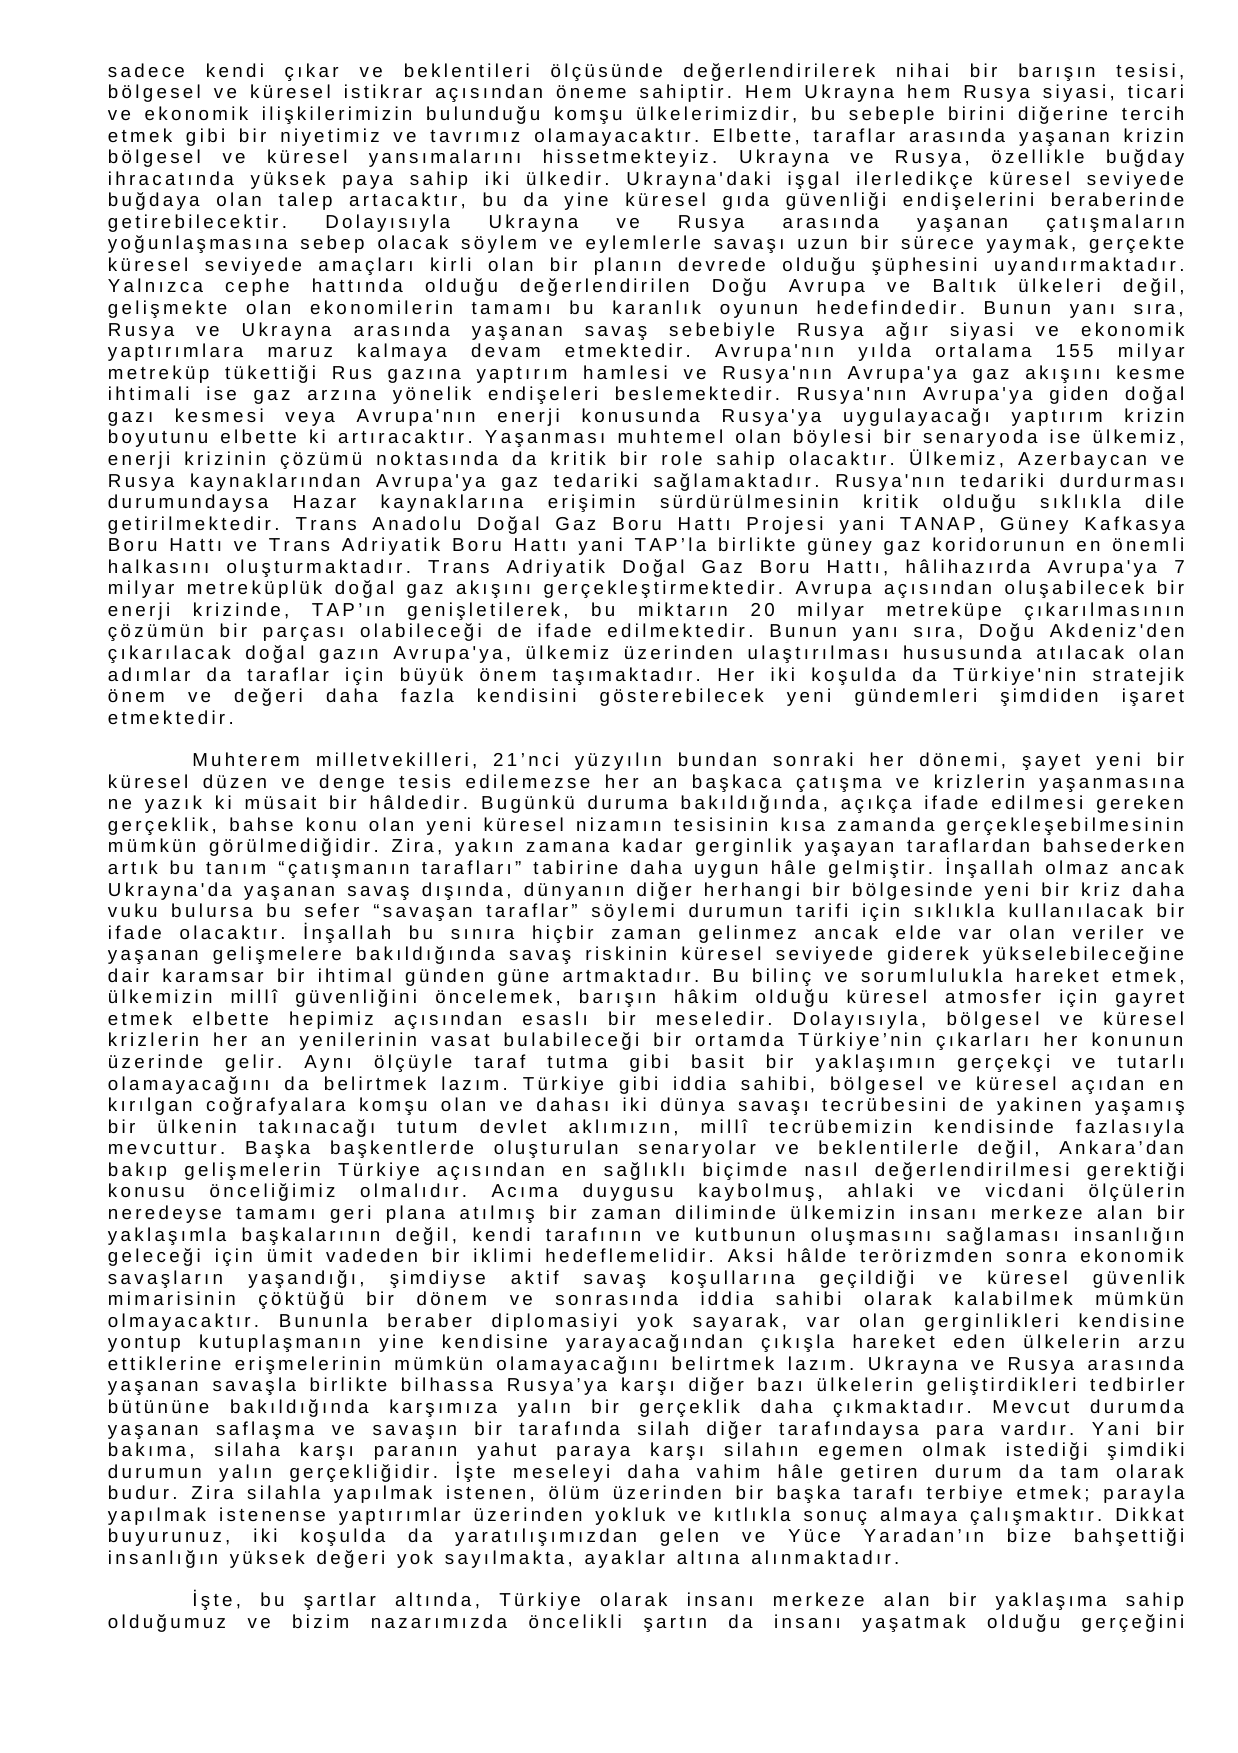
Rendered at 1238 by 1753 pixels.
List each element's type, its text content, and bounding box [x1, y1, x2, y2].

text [108, 60, 1186, 728]
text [108, 1589, 1186, 1632]
text Muhterem milletvekilleri, 21’nci yüzyılın bundan sonraki her dönemi, şayet yeni bir küresel düzen ve denge tesis edilemezse her an başkaca çatışma ve krizlerin yaşanmasına ne yazık ki müsait bir hâldedir. Bugünkü duruma bakıldığında, açıkça ifade edilmesi gereken gerçeklik, bahse konu olan yeni küresel nizamın tesisinin kısa zamanda gerçekleşebilmesinin mümkün görülmediğidir. Zira, yakın zamana kadar gerginlik yaşayan taraflardan bahsederken artık bu tanım “çatışmanın tarafları” tabirine daha uygun hâle gelmiştir. İnşallah olmaz ancak Ukrayna'da yaşanan savaş dışında, dünyanın diğer herhangi bir bölgesinde yeni bir kriz daha vuku bulursa bu sefer “savaşan taraflar” söylemi durumun tarifi için sıklıkla kullanılacak bir ifade olacaktır. İnşallah bu sınıra hiçbir zaman gelinmez ancak elde var olan veriler ve yaşanan gelişmelere bakıldığında savaş riskinin küresel seviyede giderek yükselebileceğine dair karamsar bir ihtimal günden güne artmaktadır. Bu bilinç ve sorumlulukla hareket etmek, ülkemizin millî güvenliğini öncelemek, barışın hâkim olduğu küresel atmosfer için gayret etmek elbette hepimiz açısından esaslı bir meseledir. Dolayısıyla, bölgesel ve küresel krizlerin her an yenilerinin vasat bulabileceği bir ortamda Türkiye’nin çıkarları her konunun üzerinde gelir. Aynı ölçüyle taraf tutma gibi basit bir yaklaşımın gerçekçi ve tutarlı olamayacağını da belirtmek lazım. Türkiye gibi iddia sahibi, bölgesel ve küresel açıdan en kırılgan coğrafyalara komşu olan ve dahası iki dünya savaşı tecrübesini de yakinen yaşamış bir ülkenin takınacağı tutum devlet aklımızın, millî tecrübemizin kendisinde fazlasıyla mevcuttur. Başka başkentlerde oluşturulan senaryolar ve beklentilerle değil, Ankara’dan bakıp gelişmelerin Türkiye açısından en sağlıklı biçimde nasıl değerlendirilmesi gerektiği konusu önceliğimiz olmalıdır. Acıma duygusu kaybolmuş, ahlaki ve vicdani ölçülerin neredeyse tamamı geri plana atılmış bir zaman diliminde ülkemizin insanı merkeze alan bir yaklaşımla başkalarının değil, kendi tarafının ve kutbunun oluşmasını sağlaması insanlığın geleceği için ümit vadeden bir iklimi hedeflemelidir. Aksi hâlde terörizmden sonra ekonomik savaşların yaşandığı, şimdiyse aktif savaş koşullarına geçildiği ve küresel güvenlik mimarisinin çöktüğü bir dönem ve sonrasında iddia sahibi olarak kalabilmek mümkün olmayacaktır. Bununla beraber diplomasiyi yok sayarak, var olan gerginlikleri kendisine yontup kutuplaşmanın yine kendisine yarayacağından çıkışla hareket eden ülkelerin arzu ettiklerine erişmelerinin mümkün olamayacağını belirtmek lazım. Ukrayna ve Rusya arasında yaşanan savaşla birlikte bilhassa Rusya’ya karşı diğer bazı ülkelerin geliştirdikleri tedbirler bütününe bakıldığında karşımıza yalın bir gerçeklik daha çıkmaktadır. Mevcut durumda yaşanan saflaşma ve savaşın bir tarafında silah diğer tarafındaysa para vardır. Yani bir bakıma, silaha karşı paranın yahut paraya karşı silahın egemen olmak istediği şimdiki durumun yalın gerçekliğidir. İşte meseleyi daha vahim hâle getiren durum da tam olarak budur. Zira silahla yapılmak istenen, ölüm üzerinden bir başka tarafı terbiye etmek; parayla yapılmak istenense yaptırımlar üzerinden yokluk ve kıtlıkla sonuç almaya çalışmaktır. Dikkat buyurunuz, iki koşulda da yaratılışımızdan gelen ve Yüce Yaradan’ın bize bahşettiği insanlığın yüksek değeri yok sayılmakta, ayaklar altına alınmaktadır. [108, 749, 1186, 1568]
